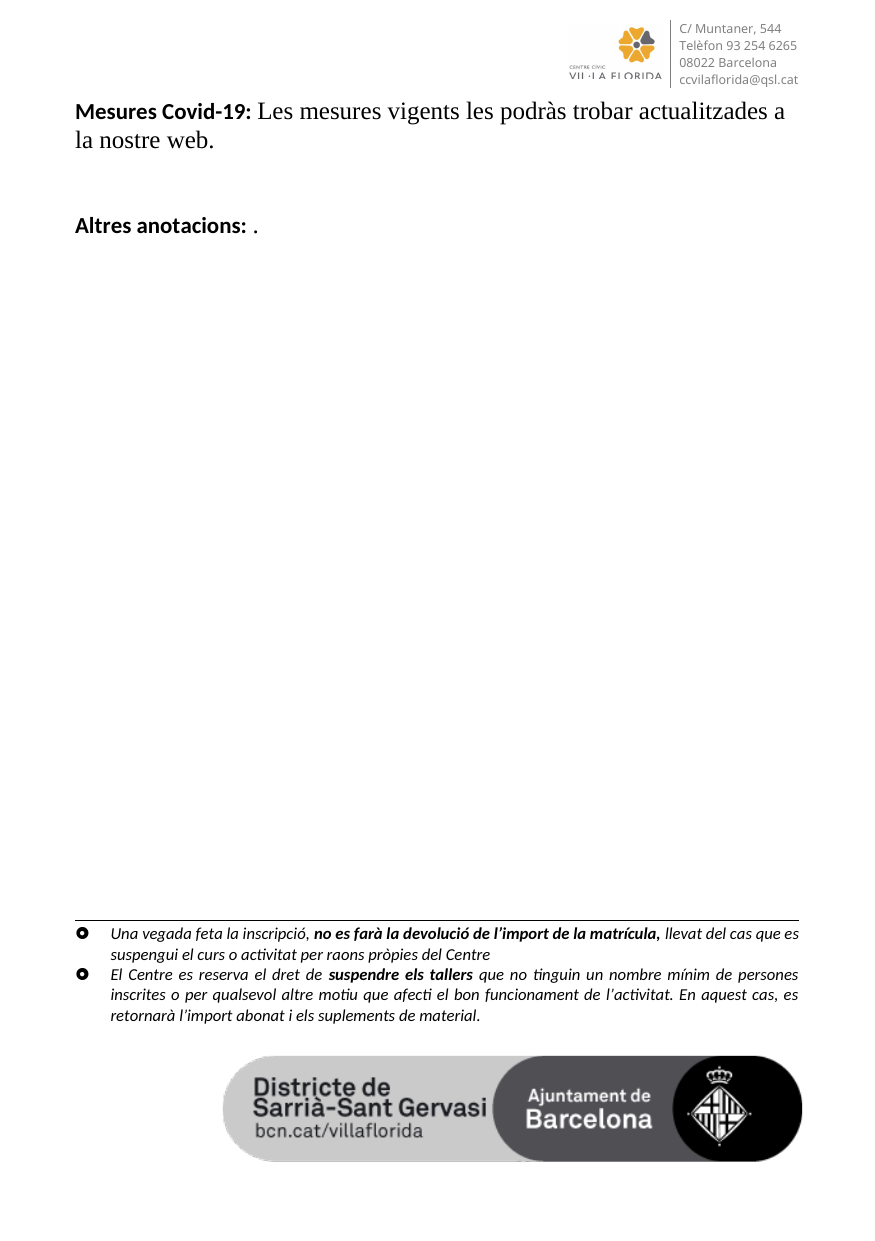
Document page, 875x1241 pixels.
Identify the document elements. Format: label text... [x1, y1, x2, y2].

text Mesures Covid-19: Les mesures vigents les podràs trobar actualitzades a la nostre web. [75, 96, 799, 154]
picture [150, 951, 874, 1241]
text Altres anotacions: . [75, 210, 799, 239]
picture [567, 25, 664, 79]
